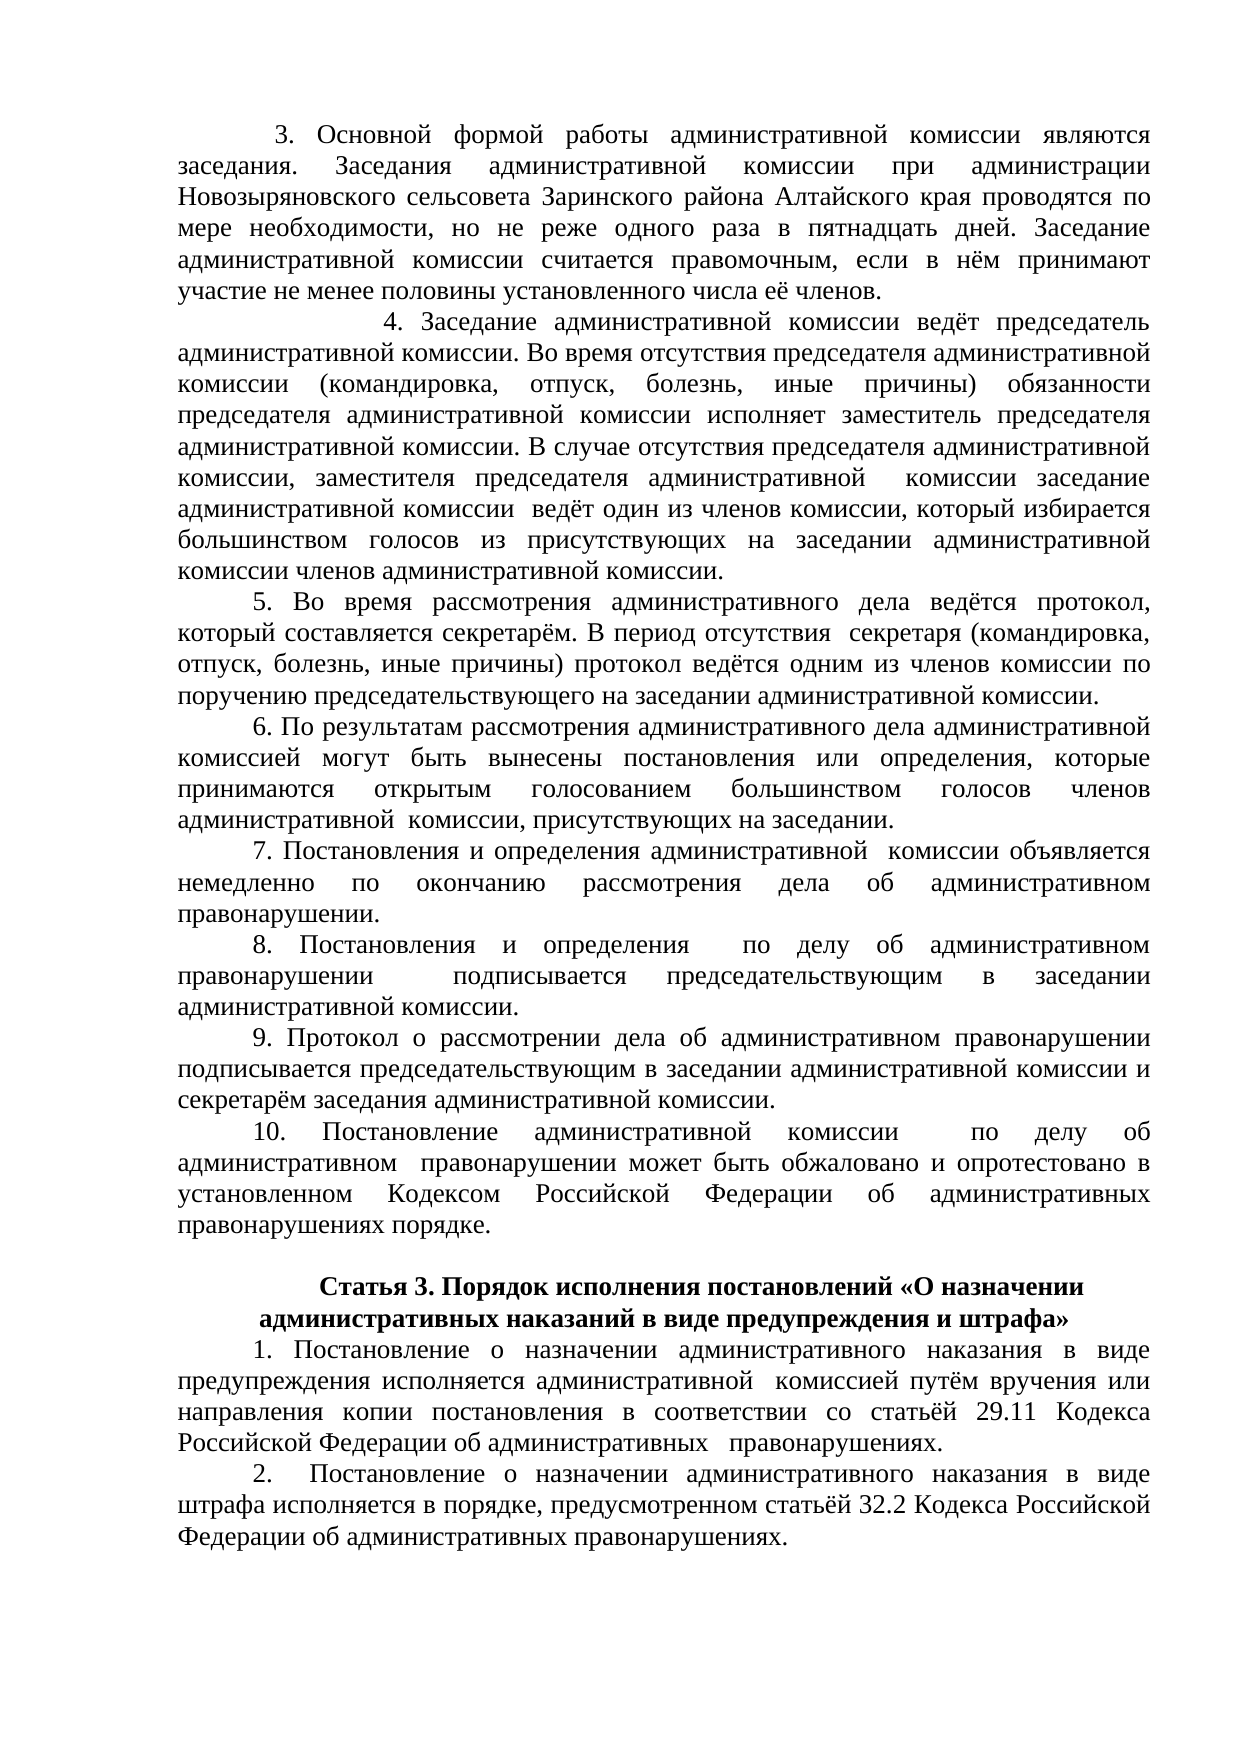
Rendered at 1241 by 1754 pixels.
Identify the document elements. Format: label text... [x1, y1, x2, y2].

text 10. Постановление административной комиссии по делу об административном правонарушении может быть обжаловано и опротестовано в установленном Кодексом Российской Федерации об административных правонарушениях порядке. [177, 1115, 1152, 1239]
text Статья 3. Порядок исполнения постановлений «О назначении административных наказаний в виде предупреждения и штрафа» [177, 1271, 1152, 1333]
text 9. Протокол о рассмотрении дела об административном правонарушении подписывается председательствующим в заседании административной комиссии и секретарём заседания административной комиссии. [177, 1021, 1152, 1115]
text 2. Постановление о назначении административного наказания в виде штрафа исполняется в порядке, предусмотренном статьёй 32.2 Кодекса Российской Федерации об административных правонарушениях. [177, 1457, 1152, 1551]
text 4. Заседание административной комиссии ведёт председатель административной комиссии. Во время отсутствия председателя административной комиссии (командировка, отпуск, болезнь, иные причины) обязанности председателя административной комиссии исполняет заместитель председателя административной комиссии. В случае отсутствия председателя административной комиссии, заместителя председателя административной комиссии заседание административной комиссии ведёт один из членов комиссии, который избирается большинством голосов из присутствующих на заседании административной комиссии членов административной комиссии. [177, 305, 1152, 585]
text 3. Основной формой работы административной комиссии являются заседания. Заседания административной комиссии при администрации Новозыряновского сельсовета Заринского района Алтайского края проводятся по мере необходимости, но не реже одного раза в пятнадцать дней. Заседание административной комиссии считается правомочным, если в нём принимают участие не менее половины установленного числа её членов. [177, 118, 1152, 305]
text 7. Постановления и определения административной комиссии объявляется немедленно по окончанию рассмотрения дела об административном правонарушении. [177, 834, 1152, 928]
text 5. Во время рассмотрения административного дела ведётся протокол, который составляется секретарём. В период отсутствия секретаря (командировка, отпуск, болезнь, иные причины) протокол ведётся одним из членов комиссии по поручению председательствующего на заседании административной комиссии. [177, 585, 1152, 710]
text 6. По результатам рассмотрения административного дела административной комиссией могут быть вынесены постановления или определения, которые принимаются открытым голосованием большинством голосов членов административной комиссии, присутствующих на заседании. [177, 710, 1152, 834]
text 8. Постановления и определения по делу об административном правонарушении подписывается председательствующим в заседании административной комиссии. [177, 928, 1152, 1021]
text 1. Постановление о назначении административного наказания в виде предупреждения исполняется административной комиссией путём вручения или направления копии постановления в соответствии со статьёй 29.11 Кодекса Российской Федерации об административных правонарушениях. [177, 1333, 1152, 1457]
